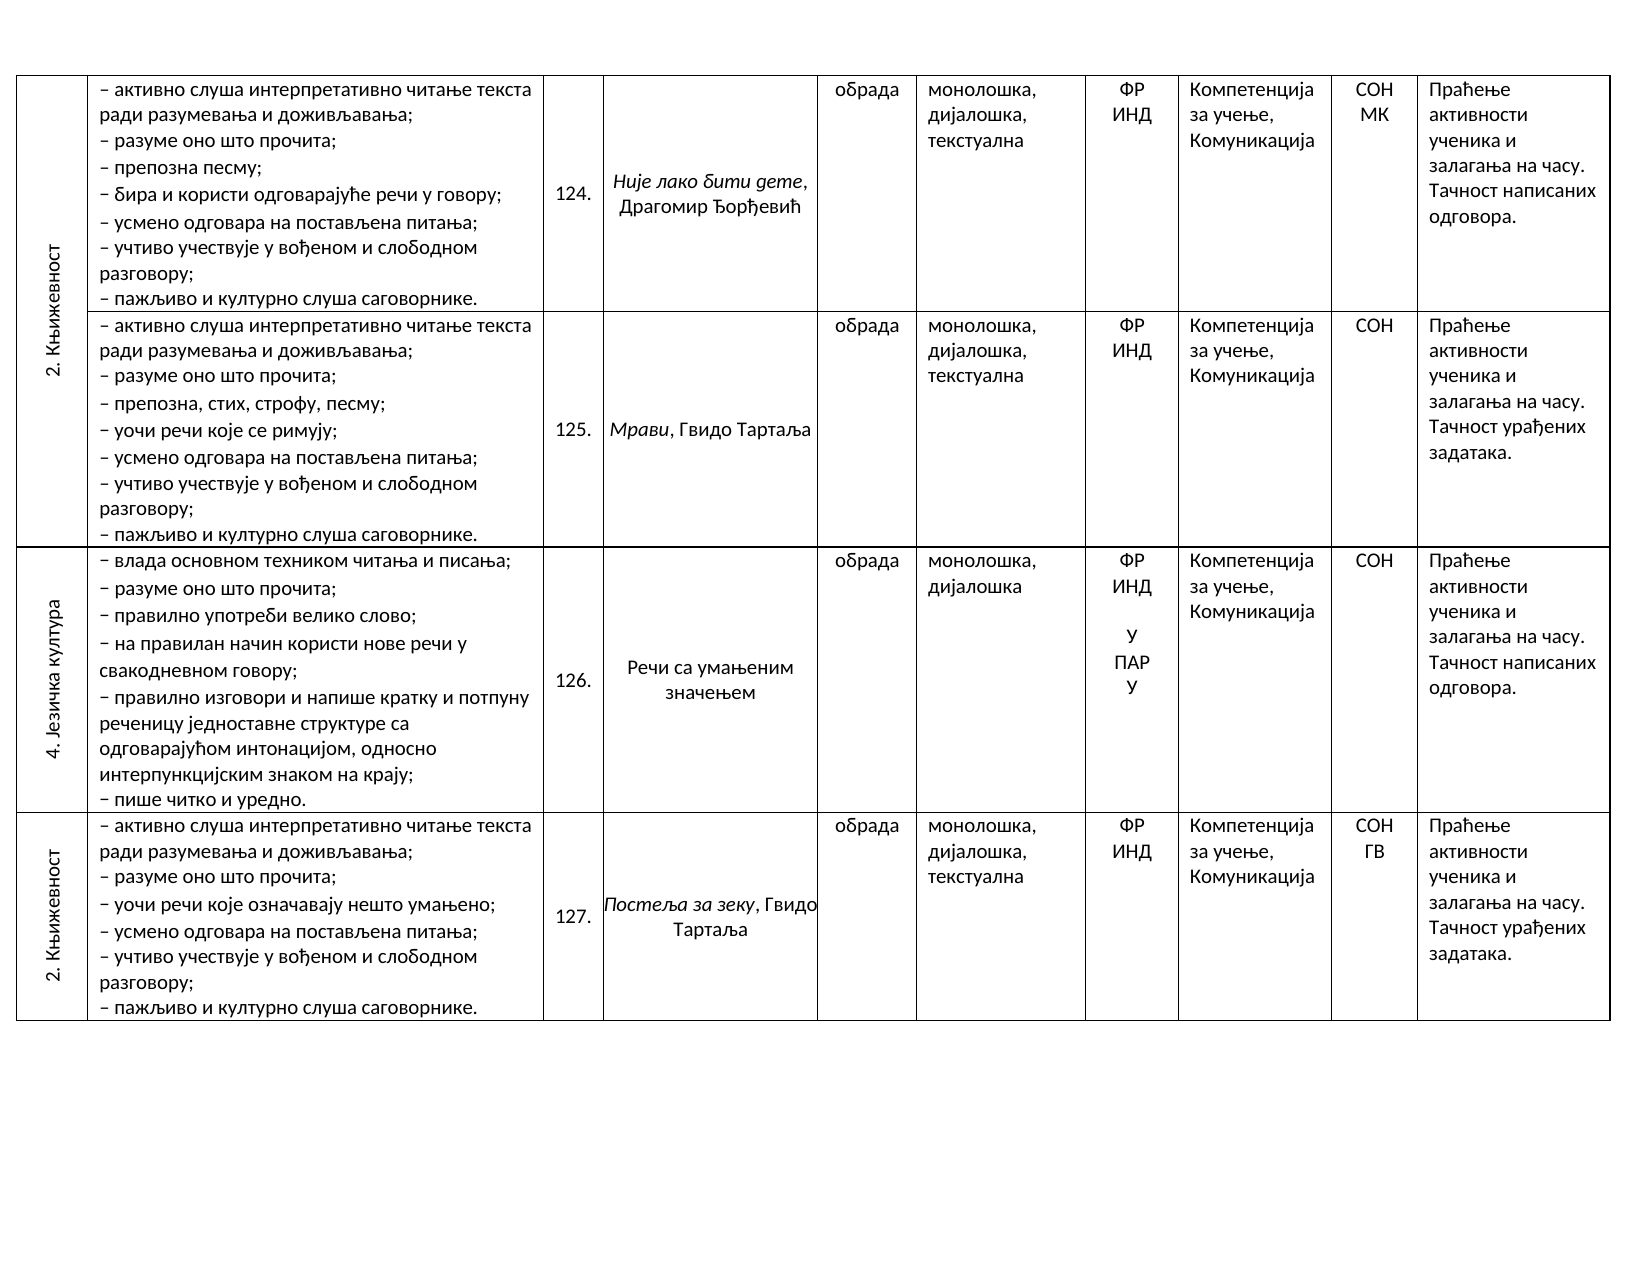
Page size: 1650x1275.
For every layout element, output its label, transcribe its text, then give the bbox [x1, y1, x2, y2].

table_cell ФР ИНД У ПАРУ [1086, 548, 1178, 812]
table_cell Праћење активности ученика и залагања на часу. Тачност написаних одговора. [1418, 76, 1609, 311]
table_cell ФР ИНД [1086, 813, 1178, 1020]
table_cell Праћење активности ученика и залагања на часу. Тачност урађених задатака. [1418, 312, 1609, 546]
table_cell 124. [544, 76, 603, 311]
table_cell обрада [818, 76, 916, 311]
table_cell 2. Књижевност [17, 813, 87, 1020]
table_cell СОН МК [1332, 76, 1417, 311]
table_cell СОН ГВ [1332, 813, 1417, 1020]
table_cell 2. Књижевност [17, 76, 87, 546]
table_cell 126. [544, 548, 603, 812]
table_cell Компетенција за учење, Комуникација [1179, 813, 1331, 1020]
table_cell – активно слуша интерпретативно читање текста ради разумевања и доживљавања; – разуме оно што прочита; – препозна, стих, строфу, песму; − уочи речи које се римују; – усмено одговара на постављена питања; – учтиво учествује у вођеном и слободном разговору; – пажљиво и културно слуша саговорнике. [88, 312, 543, 546]
table_cell Компетенција за учење, Комуникација [1179, 548, 1331, 812]
table_cell обрада [818, 312, 916, 546]
table_cell ФР ИНД [1086, 312, 1178, 546]
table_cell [1179, 76, 1331, 311]
table_cell монолошка, дијалошка, текстуална [917, 312, 1085, 546]
table_cell Праћење активности ученика и залагања на часу. Тачност урађених задатака. [1418, 813, 1609, 1020]
table_cell монолошка, дијалошка [917, 548, 1085, 812]
table_cell – активно слуша интерпретативно читање текста ради разумевања и доживљавања; – разуме оно што прочита; − уочи речи које означавају нешто умањено; – усмено одговара на постављена питања; – учтиво учествује у вођеном и слободном разговору; – пажљиво и културно слуша саговорнике. [88, 813, 543, 1020]
table_cell СОН [1332, 548, 1417, 812]
table_cell Речи са умањеним значењем [604, 548, 817, 812]
table_cell СОН [1332, 312, 1417, 546]
table_cell − влада основном техником читања и писања; − разуме оно што прочита; − правилно употреби велико слово; − на правилан начин користи нове речи у свакодневном говору; − правилно изговори и напише кратку и потпуну реченицу једноставне структуре са одговарајућом интонацијом, односно интерпункцијским знаком на крају; − пише читко и уредно. [88, 548, 543, 812]
table_cell 127. [544, 813, 603, 1020]
table_cell – активно слуша интерпретативно читање текста ради разумевања и доживљавања; – разуме оно што прочита; – препозна песму; − бира и користи одговарајуће речи у говору; – усмено одговара на постављена питања; – учтиво учествује у вођеном и слободном разговору; – пажљиво и културно слуша саговорнике. [88, 76, 543, 311]
table_cell ФР ИНД [1086, 76, 1178, 311]
table_cell монолошка, дијалошка, текстуална [917, 76, 1085, 311]
table_cell 125. [544, 312, 603, 546]
table_cell обрада [818, 548, 916, 812]
table_cell Није лако бити дете, Драгомир Ђорђевић [604, 76, 817, 311]
table_cell Мрави, Гвидо Тартаља [604, 312, 817, 546]
table_cell обрада [818, 813, 916, 1020]
table_cell Постеља за зеку, Гвидо Тартаља [604, 813, 817, 1020]
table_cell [917, 813, 1085, 1020]
table_cell Праћење активности ученика и залагања на часу. Тачност написаних одговора. [1418, 548, 1609, 812]
table_cell 4. Jезичка култура [17, 548, 87, 812]
table_cell Компетенција за учење, Комуникација [1179, 312, 1331, 546]
